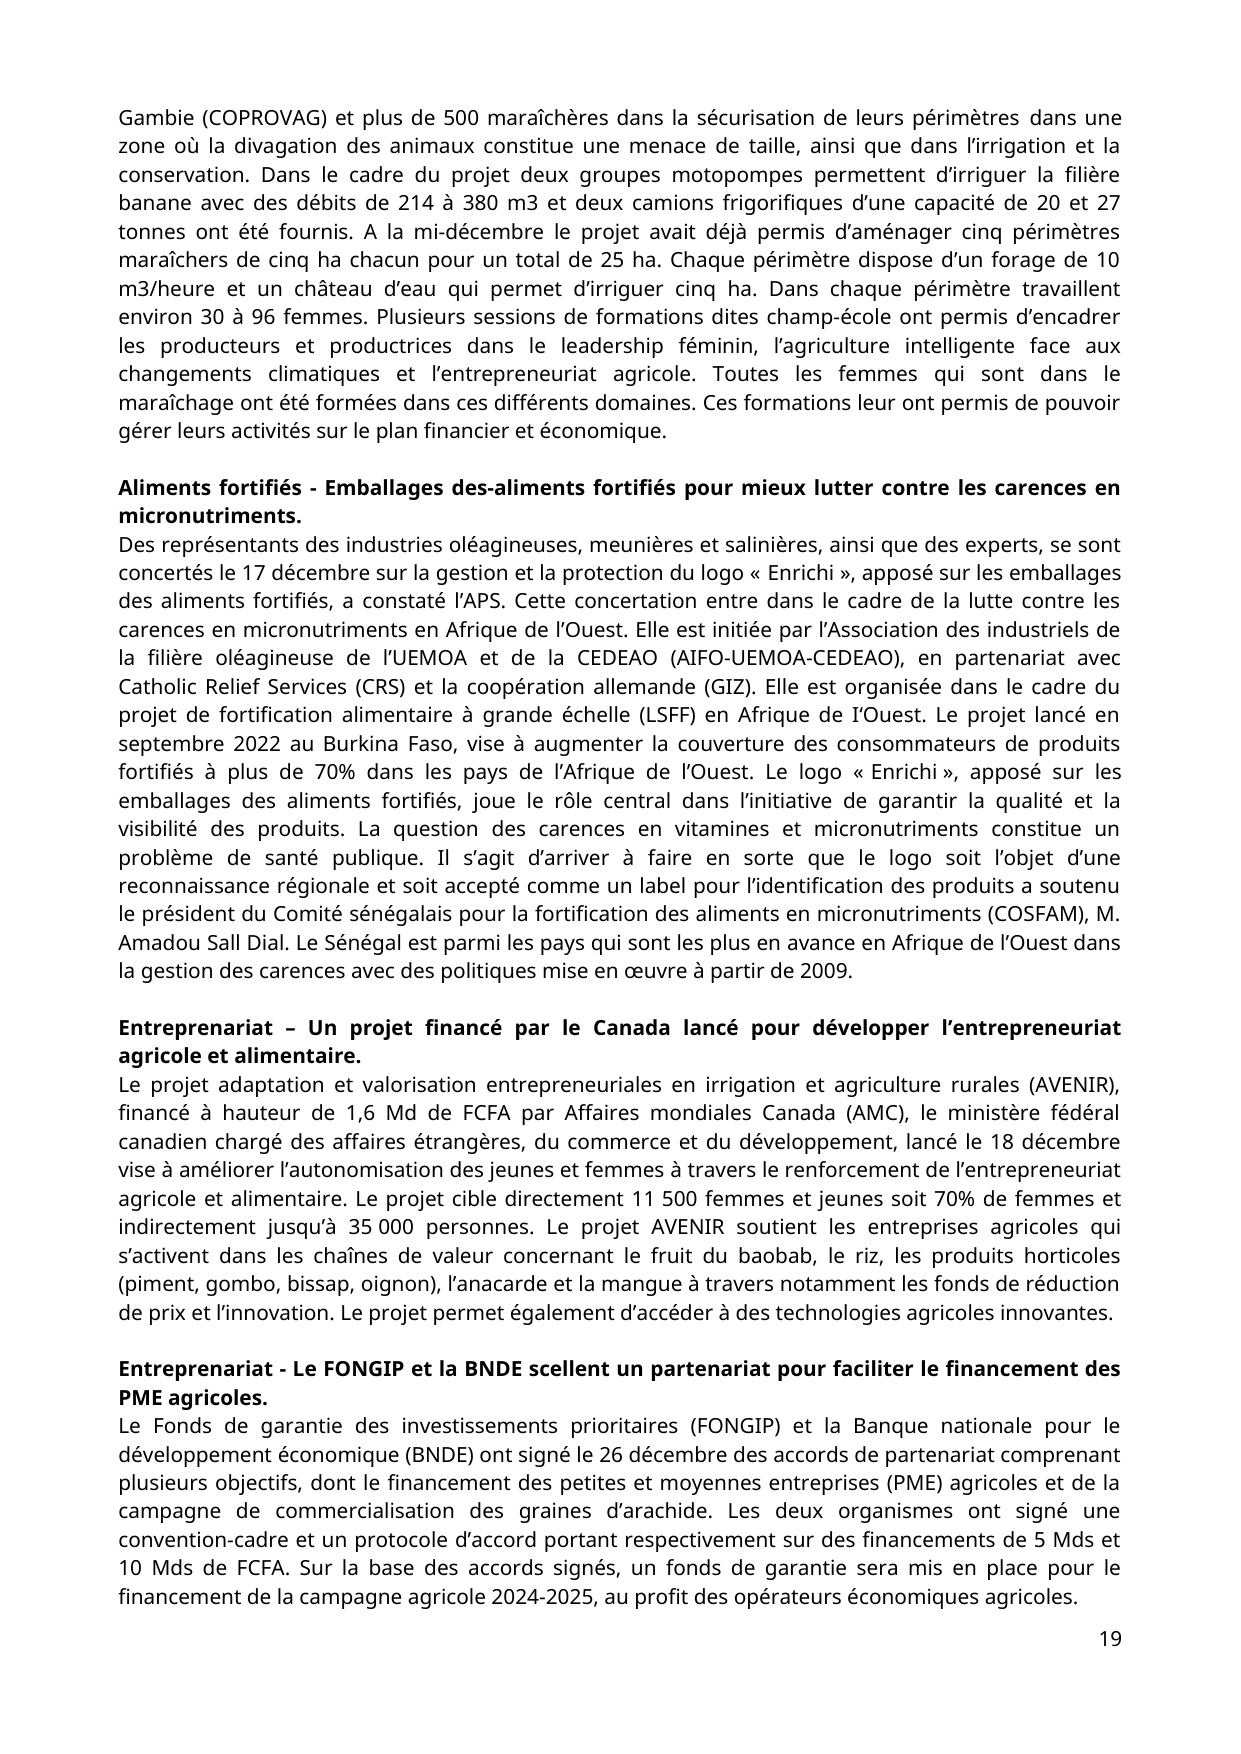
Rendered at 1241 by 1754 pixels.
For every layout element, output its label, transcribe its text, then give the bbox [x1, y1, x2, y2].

text Entreprenariat – Un projet financé par le Canada lancé pour développer l’entrepreneuriat agricole et alimentaire. [118, 1013, 1122, 1070]
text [118, 100, 1122, 444]
text Aliments fortifiés - Emballages des-aliments fortifiés pour mieux lutter contre les carences en micronutriments. [118, 473, 1122, 530]
text Entreprenariat - Le FONGIP et la BNDE scellent un partenariat pour faciliter le financement des PME agricoles. [118, 1354, 1122, 1411]
text Le projet adaptation et valorisation entrepreneuriales en irrigation et agriculture rurales (AVENIR), financé à hauteur de 1,6 Md de FCFA par Affaires mondiales Canada (AMC), le ministère fédéral canadien chargé des affaires étrangères, du commerce et du développement, lancé le 18 décembre vise à améliorer l’autonomisation des jeunes et femmes à travers le renforcement de l’entrepreneuriat agricole et alimentaire. Le projet cible directement 11 500 femmes et jeunes soit 70% de femmes et indirectement jusqu’à 35 000 personnes. Le projet AVENIR soutient les entreprises agricoles qui s’activent dans les chaînes de valeur concernant le fruit du baobab, le riz, les produits horticoles (piment, gombo, bissap, oignon), l’anacarde et la mangue à travers notamment les fonds de réduction de prix et l’innovation. Le projet permet également d’accéder à des technologies agricoles innovantes. [118, 1070, 1122, 1326]
text Des représentants des industries oléagineuses, meunières et salinières, ainsi que des experts, se sont concertés le 17 décembre sur la gestion et la protection du logo « Enrichi », apposé sur les emballages des aliments fortifiés, a constaté l’APS. Cette concertation entre dans le cadre de la lutte contre les carences en micronutriments en Afrique de l’Ouest. Elle est initiée par l’Association des industriels de la filière oléagineuse de l’UEMOA et de la CEDEAO (AIFO-UEMOA-CEDEAO), en partenariat avec Catholic Relief Services (CRS) et la coopération allemande (GIZ). Elle est organisée dans le cadre du projet de fortification alimentaire à grande échelle (LSFF) en Afrique de I‘Ouest. Le projet lancé en septembre 2022 au Burkina Faso, vise à augmenter la couverture des consommateurs de produits fortifiés à plus de 70% dans les pays de l’Afrique de l’Ouest. Le logo « Enrichi », apposé sur les emballages des aliments fortifiés, joue le rôle central dans l’initiative de garantir la qualité et la visibilité des produits. La question des carences en vitamines et micronutriments constitue un problème de santé publique. Il s’agit d’arriver à faire en sorte que le logo soit l’objet d’une reconnaissance régionale et soit accepté comme un label pour l’identification des produits a soutenu le président du Comité sénégalais pour la fortification des aliments en micronutriments (COSFAM), M. Amadou Sall Dial. Le Sénégal est parmi les pays qui sont les plus en avance en Afrique de l’Ouest dans la gestion des carences avec des politiques mise en œuvre à partir de 2009. [118, 530, 1122, 985]
text Le Fonds de garantie des investissements prioritaires (FONGIP) et la Banque nationale pour le développement économique (BNDE) ont signé le 26 décembre des accords de partenariat comprenant plusieurs objectifs, dont le financement des petites et moyennes entreprises (PME) agricoles et de la campagne de commercialisation des graines d’arachide. Les deux organismes ont signé une convention-cadre et un protocole d’accord portant respectivement sur des financements de 5 Mds et 10 Mds de FCFA. Sur la base des accords signés, un fonds de garantie sera mis en place pour le financement de la campagne agricole 2024-2025, au profit des opérateurs économiques agricoles. [118, 1411, 1122, 1610]
